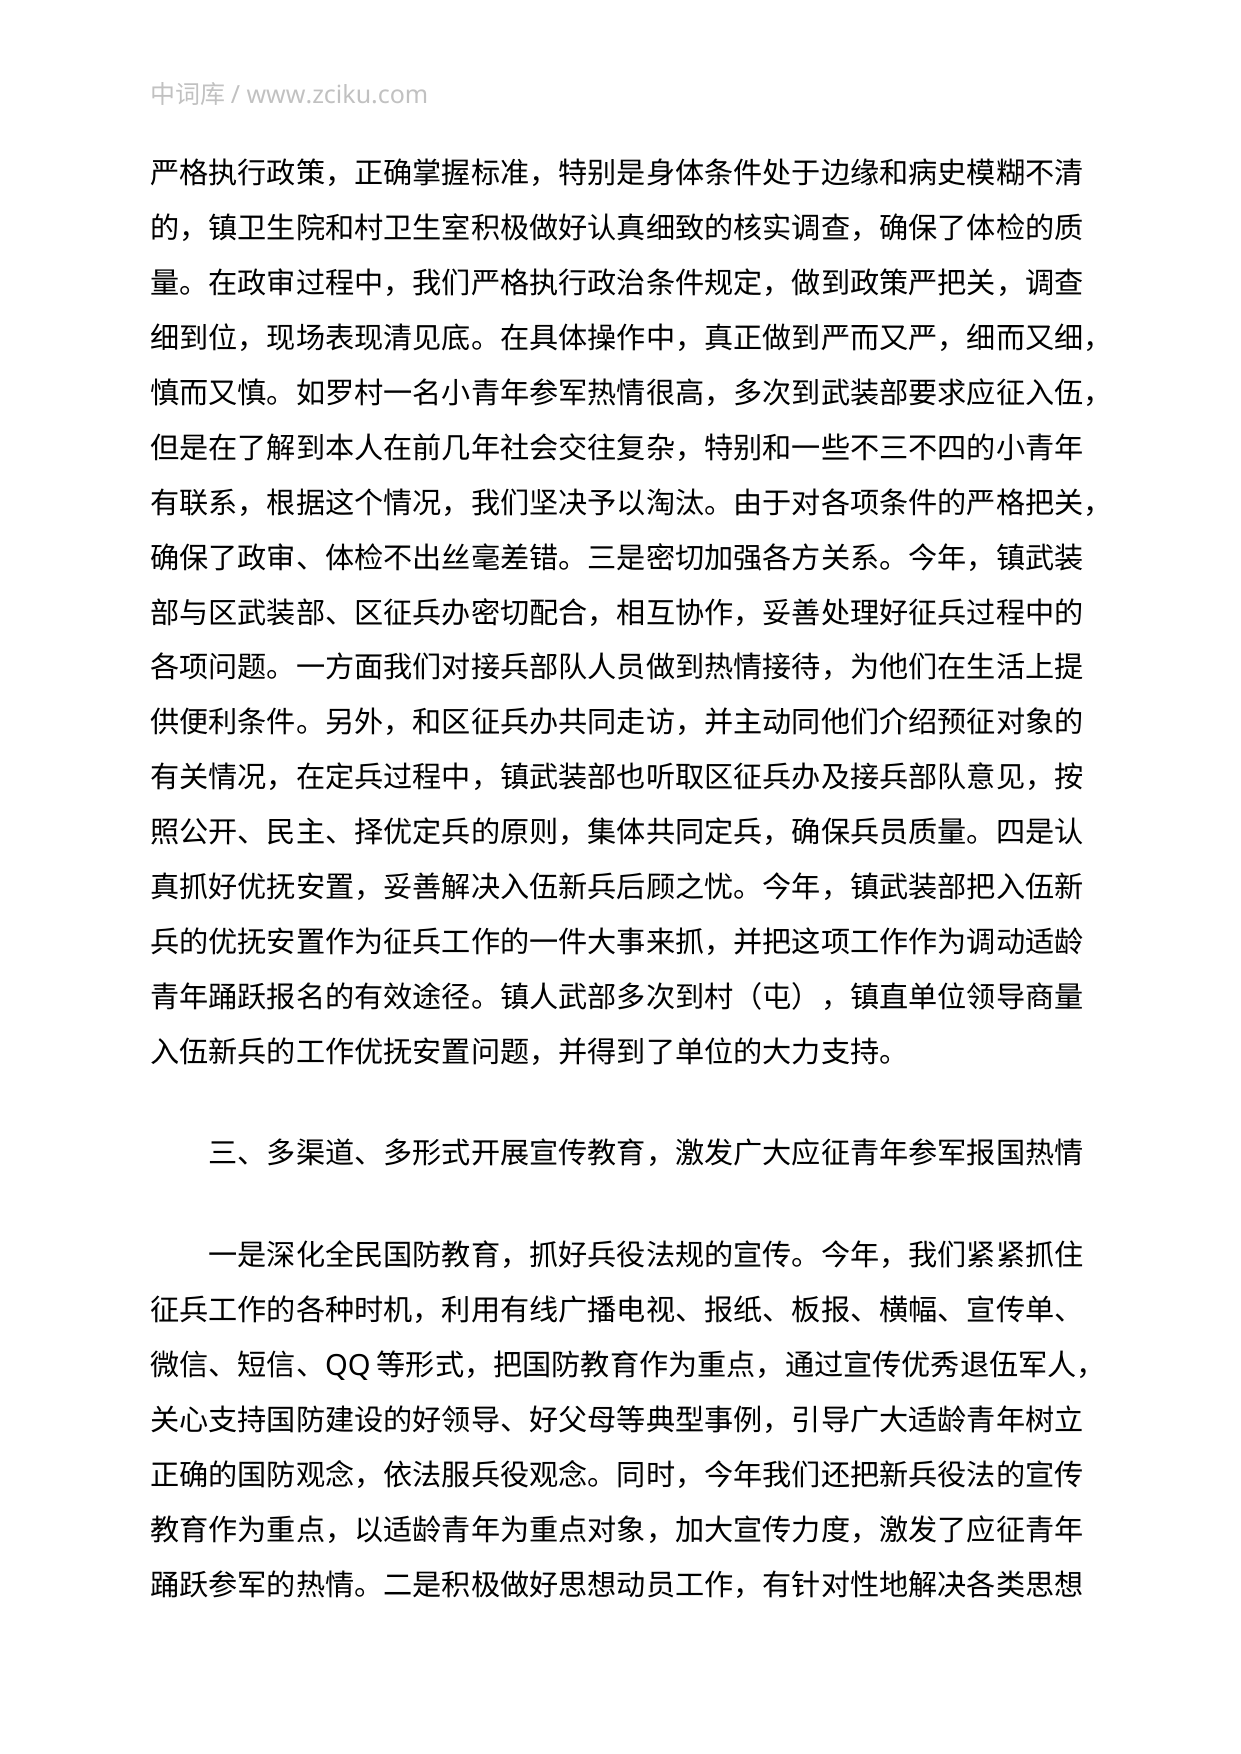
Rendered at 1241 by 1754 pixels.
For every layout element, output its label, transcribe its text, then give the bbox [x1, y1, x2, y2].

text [150, 1232, 1090, 1604]
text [150, 150, 1090, 1071]
text 三、多渠道、多形式开展宣传教育，激发广大应征青年参军报国热情 [150, 1130, 1090, 1172]
